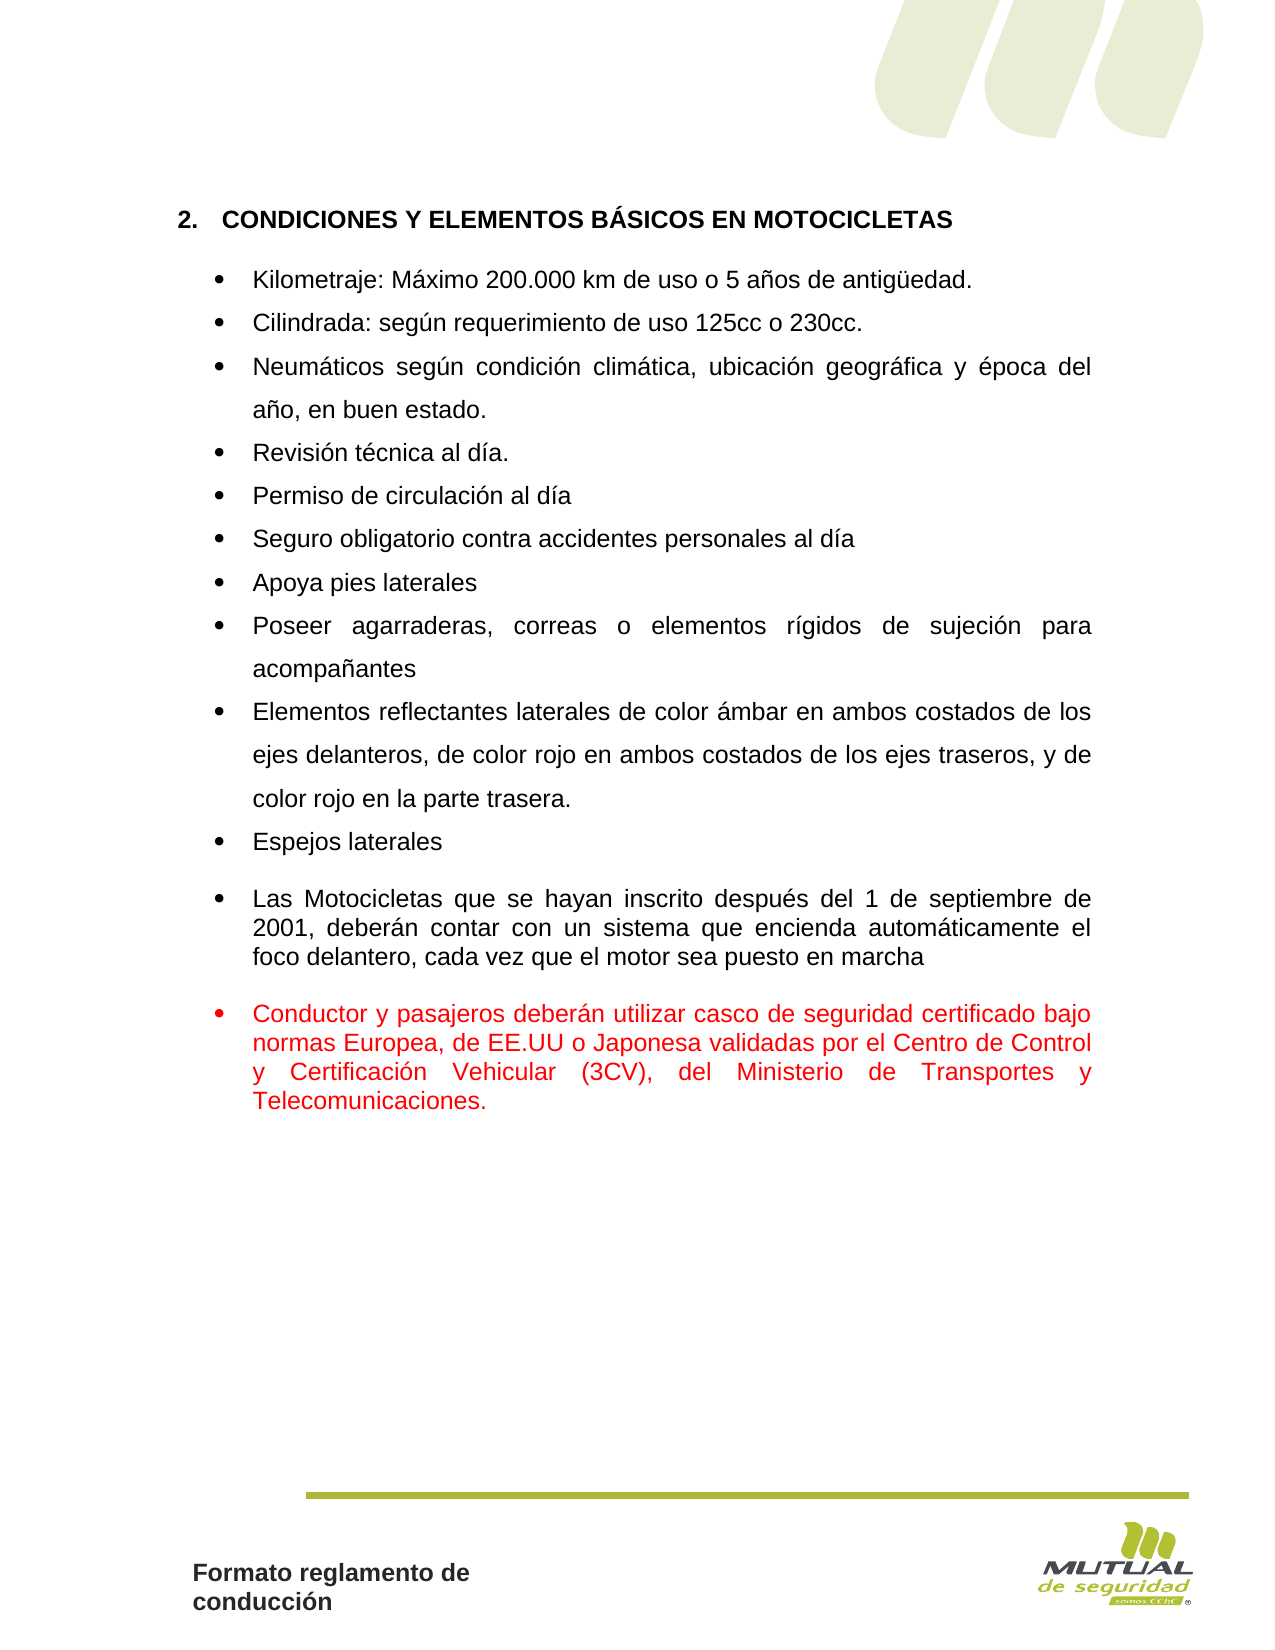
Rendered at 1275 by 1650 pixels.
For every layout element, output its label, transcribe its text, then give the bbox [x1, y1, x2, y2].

list Cilindrada: según requerimiento de uso 125cc o 230cc. [215, 308, 1093, 337]
list Permiso de circulación al día [215, 481, 1093, 510]
list Apoya pies laterales [215, 568, 1093, 596]
list Revisión técnica al día. [215, 438, 1093, 467]
list CONDICIONES Y ELEMENTOS BÁSICOS EN MOTOCICLETAS [177, 205, 1093, 234]
list Elementos reflectantes laterales de color ámbar en ambos costados de los ejes delanteros, de color rojo en ambos costados de los ejes traseros, y de color rojo en la parte trasera. [215, 697, 1093, 812]
list Poseer agarraderas, correas o elementos rígidos de sujeción para acompañantes [215, 611, 1093, 683]
list Seguro obligatorio contra accidentes personales al día [215, 524, 1093, 553]
list Kilometraje: Máximo 200.000 km de uso o 5 años de antigüedad. [215, 265, 1093, 294]
list Conductor y pasajeros deberán utilizar casco de seguridad certificado bajo normas Europea, de EE.UU o Japonesa validadas por el Centro de Control y Certificación Vehicular (3CV), del Ministerio de Transportes y Telecomunicaciones. [215, 999, 1093, 1114]
list Espejos laterales [215, 827, 1093, 856]
list Neumáticos según condición climática, ubicación geográfica y época del año, en buen estado. [215, 352, 1093, 423]
list Las Motocicletas que se hayan inscrito después del 1 de septiembre de 2001, deberán contar con un sistema que encienda automáticamente el foco delantero, cada vez que el motor sea puesto en marcha [215, 884, 1093, 971]
